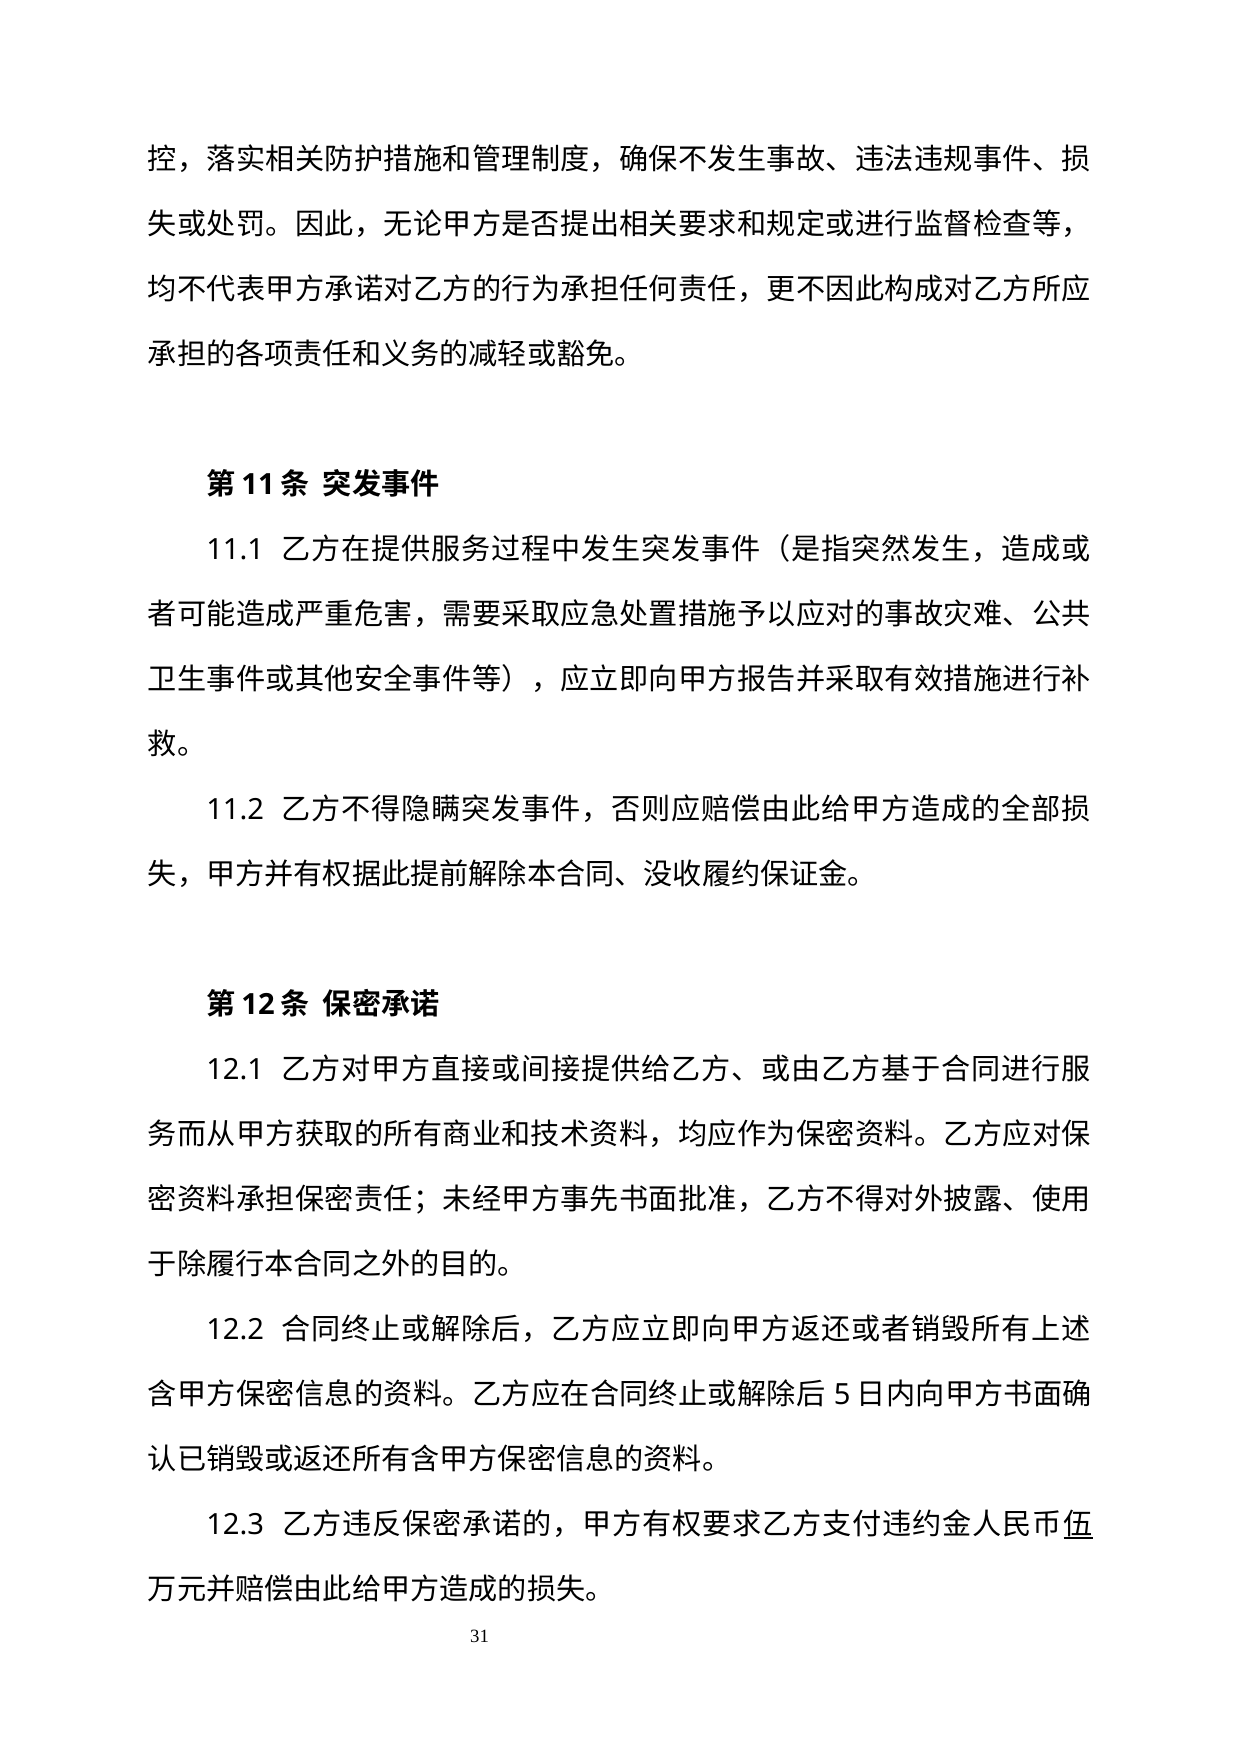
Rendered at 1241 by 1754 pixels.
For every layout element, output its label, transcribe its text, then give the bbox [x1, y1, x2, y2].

text 11.1 乙方在提供服务过程中发生突发事件（是指突然发生，造成或者可能造成严重危害，需要采取应急处置措施予以应对的事故灾难、公共卫生事件或其他安全事件等），应立即向甲方报告并采取有效措施进行补救。 [148, 514, 1092, 774]
text 11.2 乙方不得隐瞒突发事件，否则应赔偿由此给甲方造成的全部损失，甲方并有权据此提前解除本合同、没收履约保证金。 [148, 774, 1092, 904]
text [148, 124, 1092, 384]
text 第11条 突发事件 [148, 449, 1092, 514]
text 12.1 乙方对甲方直接或间接提供给乙方、或由乙方基于合同进行服务而从甲方获取的所有商业和技术资料，均应作为保密资料。乙方应对保密资料承担保密责任；未经甲方事先书面批准，乙方不得对外披露、使用于除履行本合同之外的目的。 [148, 1034, 1092, 1294]
text 12.3 乙方违反保密承诺的，甲方有权要求乙方支付违约金人民币伍万元并赔偿由此给甲方造成的损失。 [148, 1489, 1092, 1619]
text 第12条 保密承诺 [148, 969, 1092, 1034]
text 12.2 合同终止或解除后，乙方应立即向甲方返还或者销毁所有上述含甲方保密信息的资料。乙方应在合同终止或解除后5日内向甲方书面确认已销毁或返还所有含甲方保密信息的资料。 [148, 1294, 1092, 1489]
